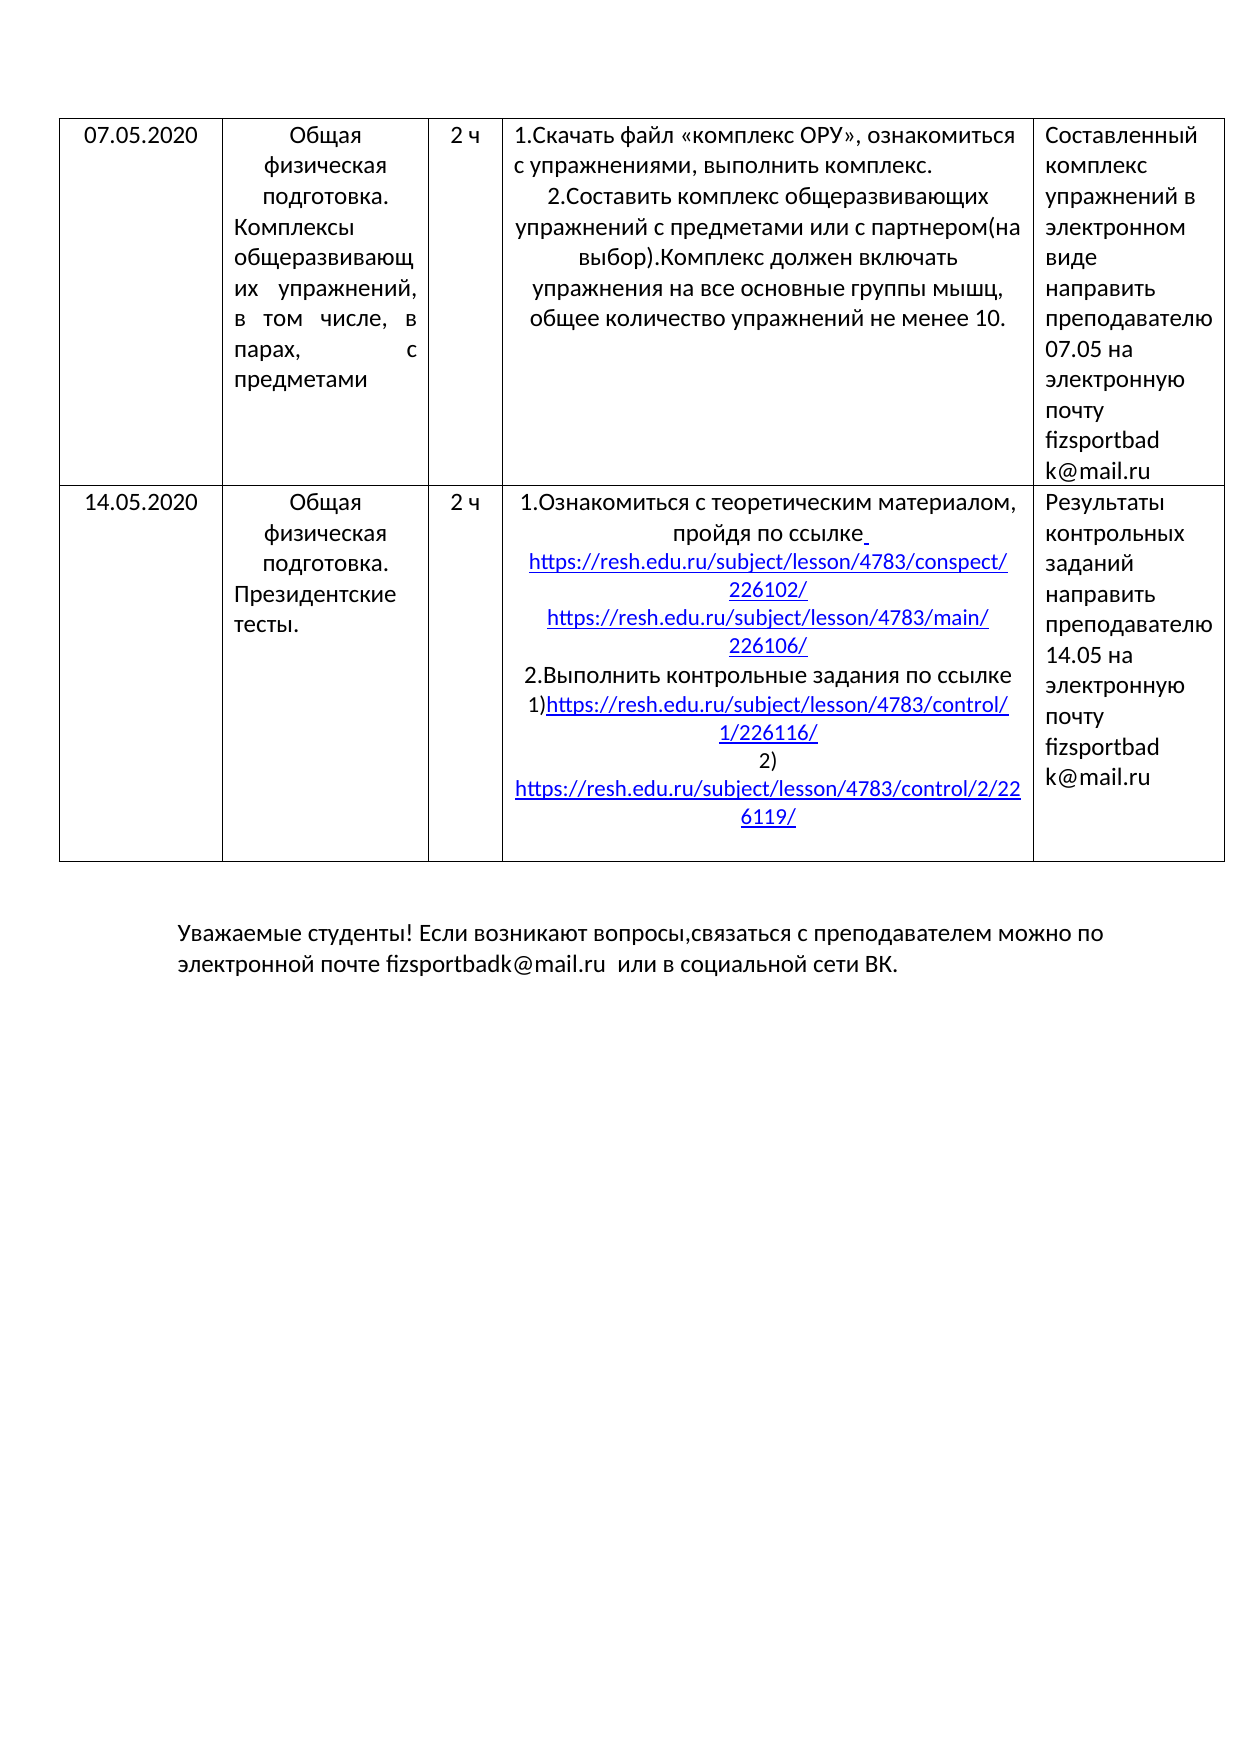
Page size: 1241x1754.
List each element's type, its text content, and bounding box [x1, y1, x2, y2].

table_cell 2 ч [429, 119, 502, 485]
table_cell Общая физическая подготовка. Президентские тесты. [223, 486, 428, 861]
table_cell 07.05.2020 [60, 119, 222, 485]
table_cell 1.Скачать файл «комплекс ОРУ», ознакомиться с упражнениями, выполнить комплекс. 2.Составить комплекс общеразвивающих упражнений с предметами или с партнером(на выбор).Комплекс должен включать упражнения на все основные группы мышц, общее количество упражнений не менее 10. [503, 119, 1033, 485]
text Уважаемые студенты! Если возникают вопросы,связаться с преподавателем можно по электронной почте fizsportbadk@mail.ru или в социальной сети ВК. [177, 918, 1152, 979]
table_cell Результаты контрольных заданий направить преподавателю 14.05 на электронную почту fizsportbadk@mail.ru [1034, 486, 1224, 861]
table_cell 1.Ознакомиться с теоретическим материалом, пройдя по ссылке https://resh.edu.ru/subject/lesson/4783/conspect/226102/ https://resh.edu.ru/subject/lesson/4783/main/226106/ 2.Выполнить контрольные задания по ссылке 1)https://resh.edu.ru/subject/lesson/4783/control/1/226116/ 2) https://resh.edu.ru/subject/lesson/4783/control/2/226119/ [503, 486, 1033, 861]
table_cell 2 ч [429, 486, 502, 861]
table_cell Составленный комплекс упражнений в электронном виде направить преподавателю 07.05 на электронную почту fizsportbadk@mail.ru [1034, 119, 1224, 485]
table_cell 14.05.2020 [60, 486, 222, 861]
table_cell Общая физическая подготовка. Комплексы общеразвивающих упражнений, в том числе, в парах, с предметами [223, 119, 428, 485]
